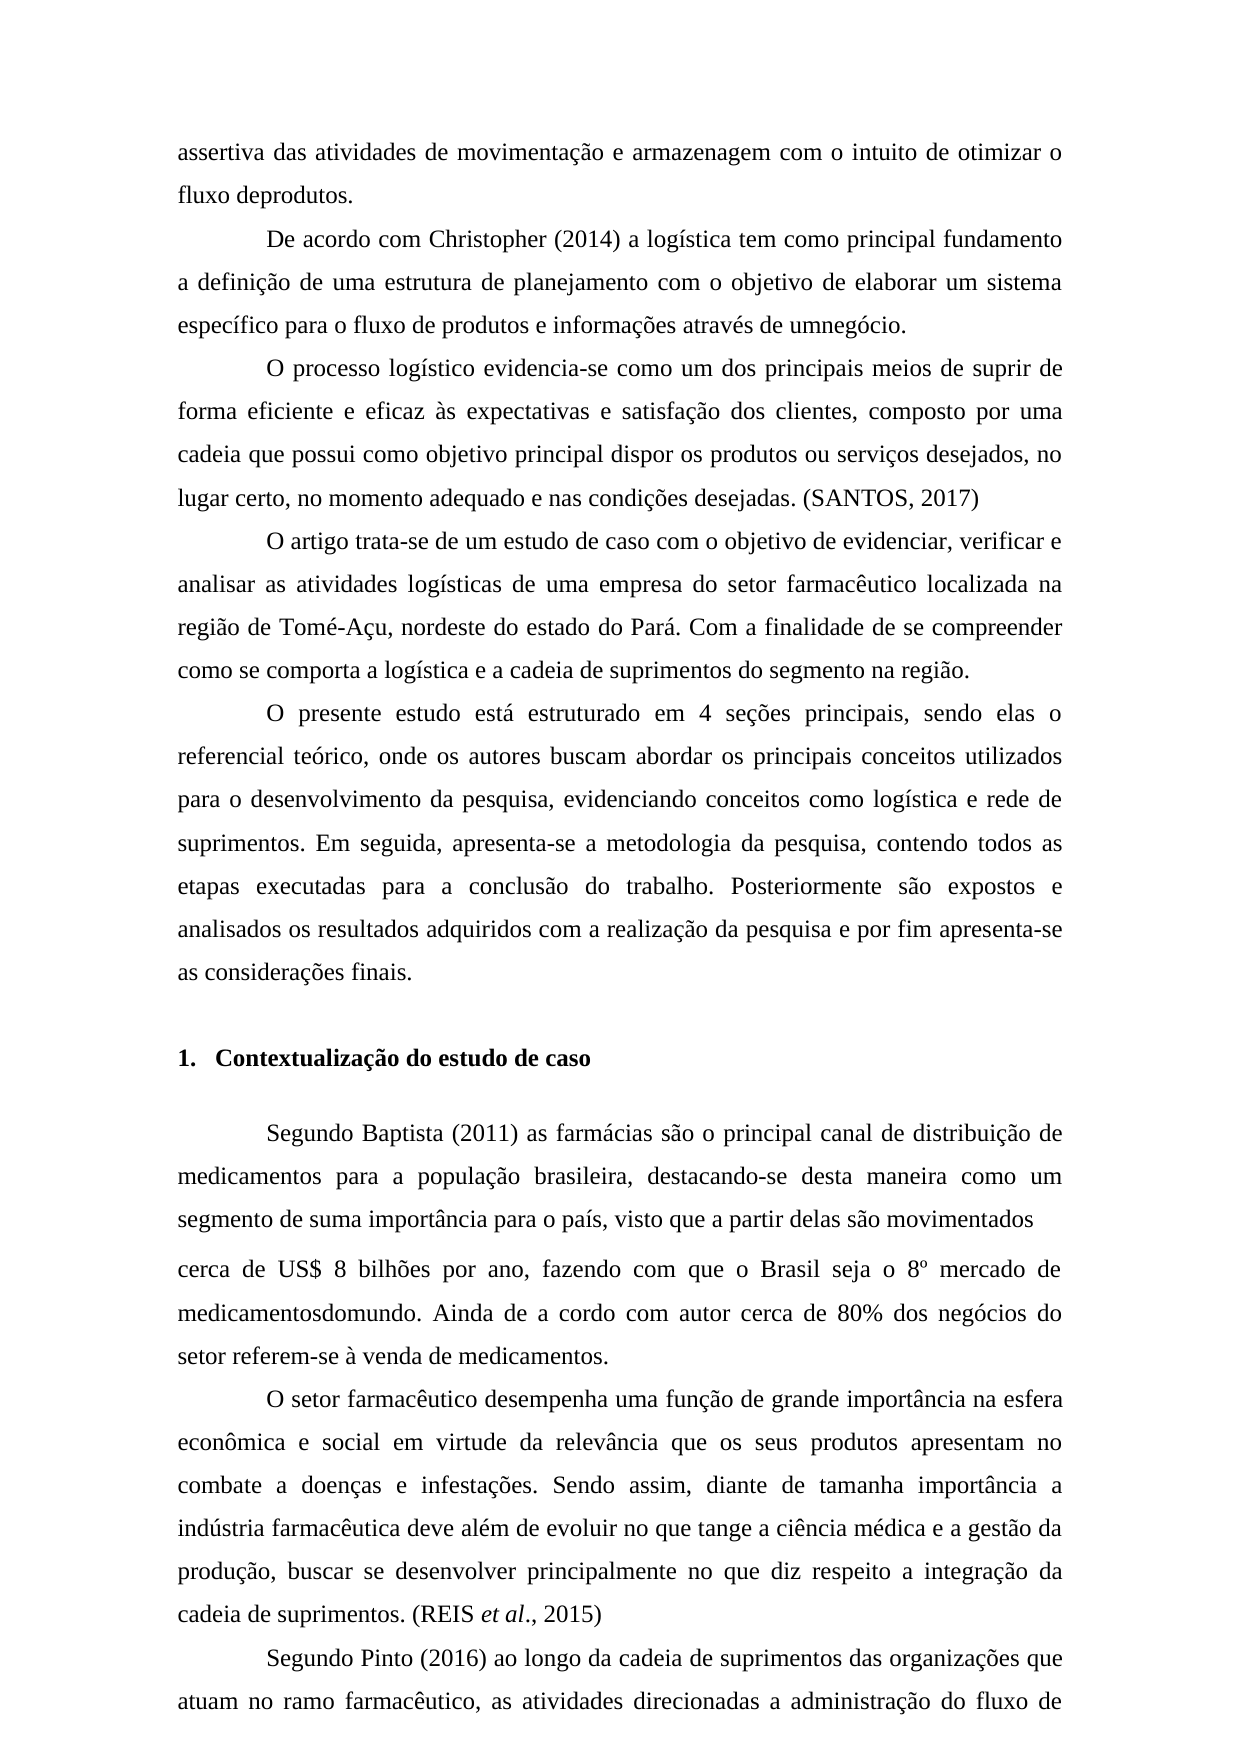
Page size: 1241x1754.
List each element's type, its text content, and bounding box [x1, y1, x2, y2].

text cerca de US$ 8 bilhões por ano, fazendo com que o Brasil seja o 8º mercado de medicamentosdomundo. Ainda de a cordo com autor cerca de 80% dos negócios do setor referem-se à venda de medicamentos. [177, 1254, 1063, 1369]
text O presente estudo está estruturado em 4 seções principais, sendo elas o referencial teórico, onde os autores buscam abordar os principais conceitos utilizados para o desenvolvimento da pesquisa, evidenciando conceitos como logística e rede de suprimentos. Em seguida, apresenta-se a metodologia da pesquisa, contendo todos as etapas executadas para a conclusão do trabalho. Posteriormente são expostos e analisados os resultados adquiridos com a realização da pesquisa e por fim apresenta-se as considerações finais. [177, 698, 1063, 986]
text Segundo Baptista (2011) as farmácias são o principal canal de distribuição de medicamentos para a população brasileira, destacando-se desta maneira como um segmento de suma importância para o país, visto que a partir delas são movimentados [177, 1118, 1063, 1233]
text O processo logístico evidencia-se como um dos principais meios de suprir de forma eficiente e eficaz às expectativas e satisfação dos clientes, composto por uma cadeia que possui como objetivo principal dispor os produtos ou serviços desejados, no lugar certo, no momento adequado e nas condições desejadas. (SANTOS, 2017) [177, 353, 1063, 511]
text O setor farmacêutico desempenha uma função de grande importância na esfera econômica e social em virtude da relevância que os seus produtos apresentam no combate a doenças e infestações. Sendo assim, diante de tamanha importância a indústria farmacêutica deve além de evoluir no que tange a ciência médica e a gestão da produção, buscar se desenvolver principalmente no que diz respeito a integração da cadeia de suprimentos. (REIS et al., 2015) [177, 1384, 1064, 1628]
subtitle Contextualização do estudo de caso [177, 1043, 1076, 1072]
text O artigo trata-se de um estudo de caso com o objetivo de evidenciar, verificar e analisar as atividades logísticas de uma empresa do setor farmacêutico localizada na região de Tomé-Açu, nordeste do estado do Pará. Com a finalidade de se compreender como se comporta a logística e a cadeia de suprimentos do segmento na região. [177, 526, 1063, 684]
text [177, 137, 1064, 209]
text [177, 1643, 1063, 1715]
text De acordo com Christopher (2014) a logística tem como principal fundamento a definição de uma estrutura de planejamento com o objetivo de elaborar um sistema específico para o fluxo de produtos e informações através de umnegócio. [177, 224, 1064, 339]
